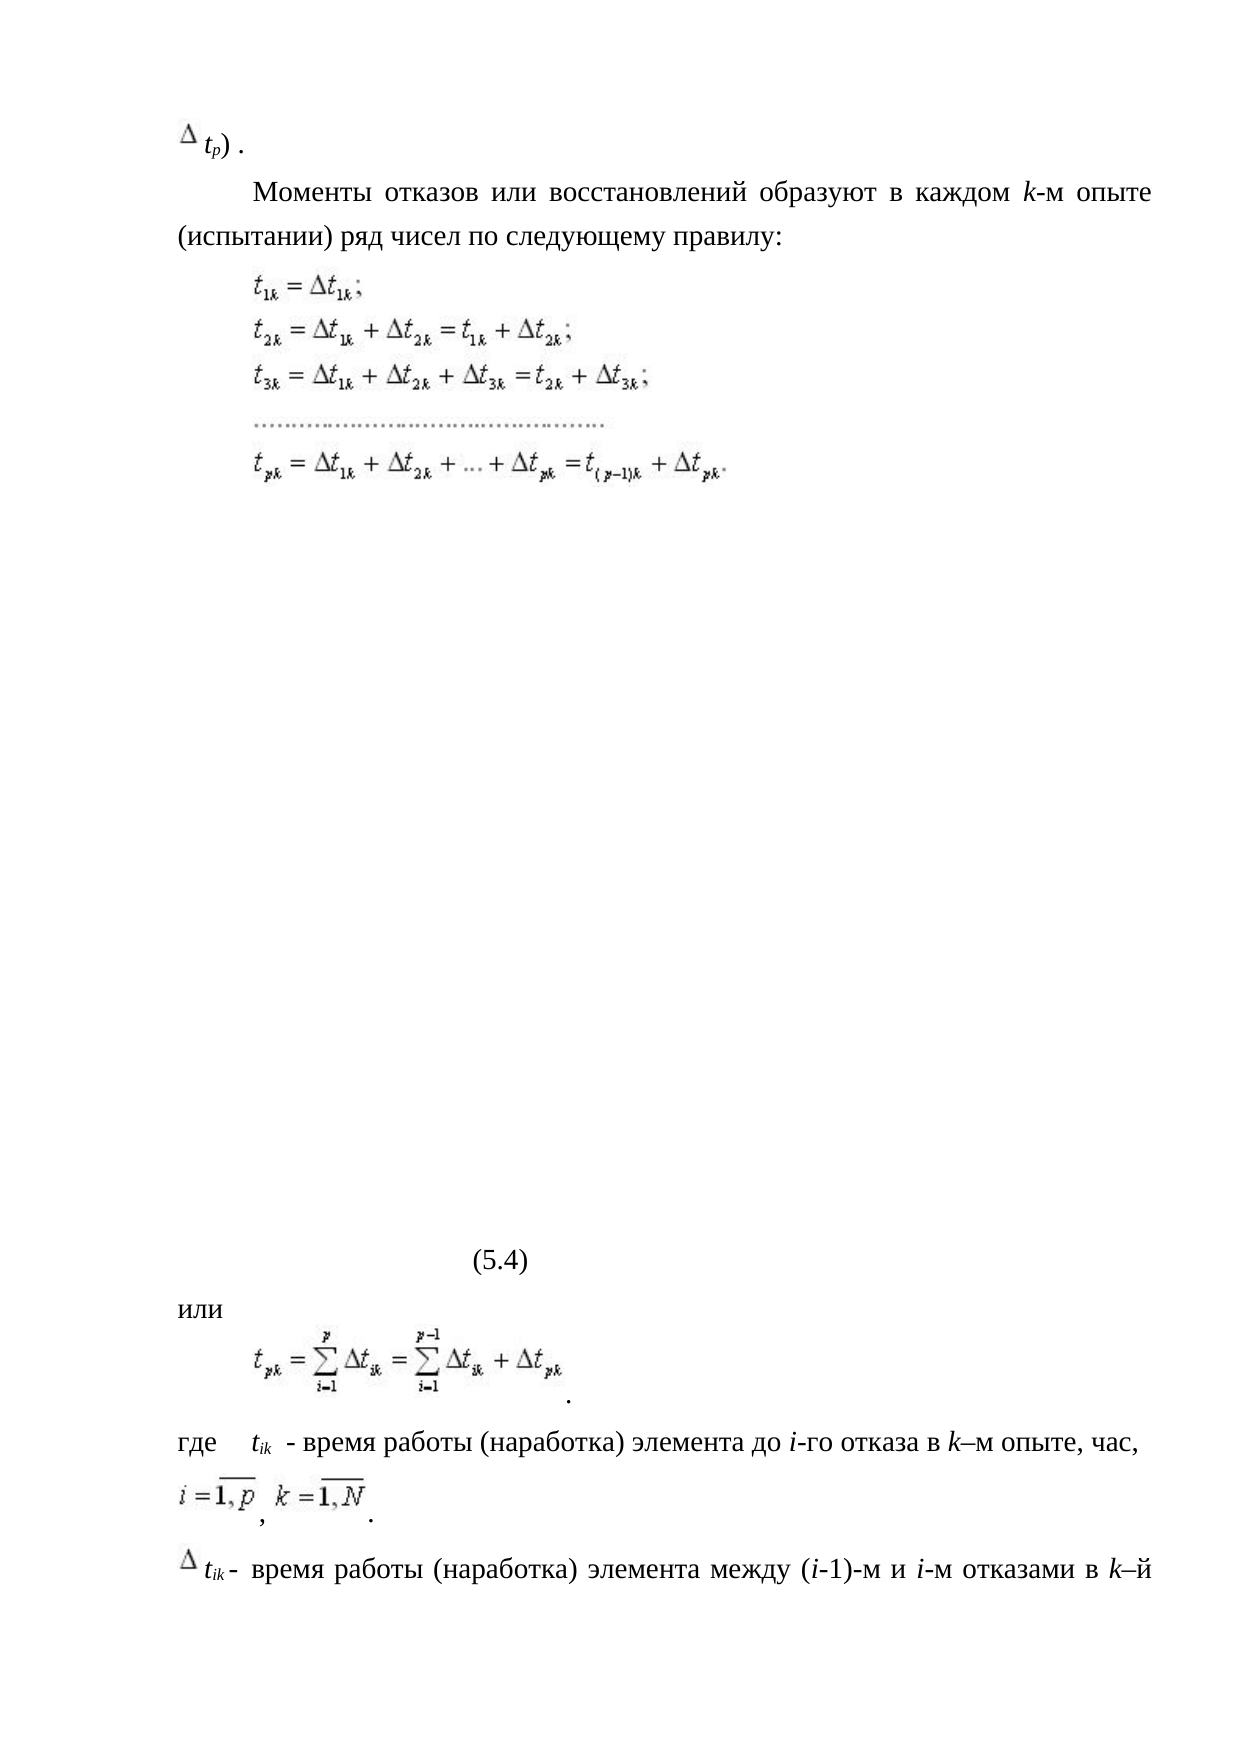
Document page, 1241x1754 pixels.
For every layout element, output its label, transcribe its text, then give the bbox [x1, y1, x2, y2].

picture [177, 1473, 259, 1517]
text (5.4) [177, 267, 1152, 1276]
text где tik - время работы (наработка) элемента до i-го отказа в k–м опыте, час, [177, 1424, 1152, 1458]
text или [177, 1291, 1152, 1324]
picture [177, 118, 204, 148]
text , . [177, 1473, 1152, 1528]
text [177, 1543, 1152, 1584]
picture [252, 266, 729, 487]
picture [252, 1324, 565, 1398]
picture [177, 1543, 204, 1574]
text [177, 118, 1152, 159]
picture [273, 1474, 367, 1517]
text Моменты отказов или восстановлений образуют в каждом k-м опыте (испытании) ряд чисел по следующему правилу: [177, 174, 1152, 251]
